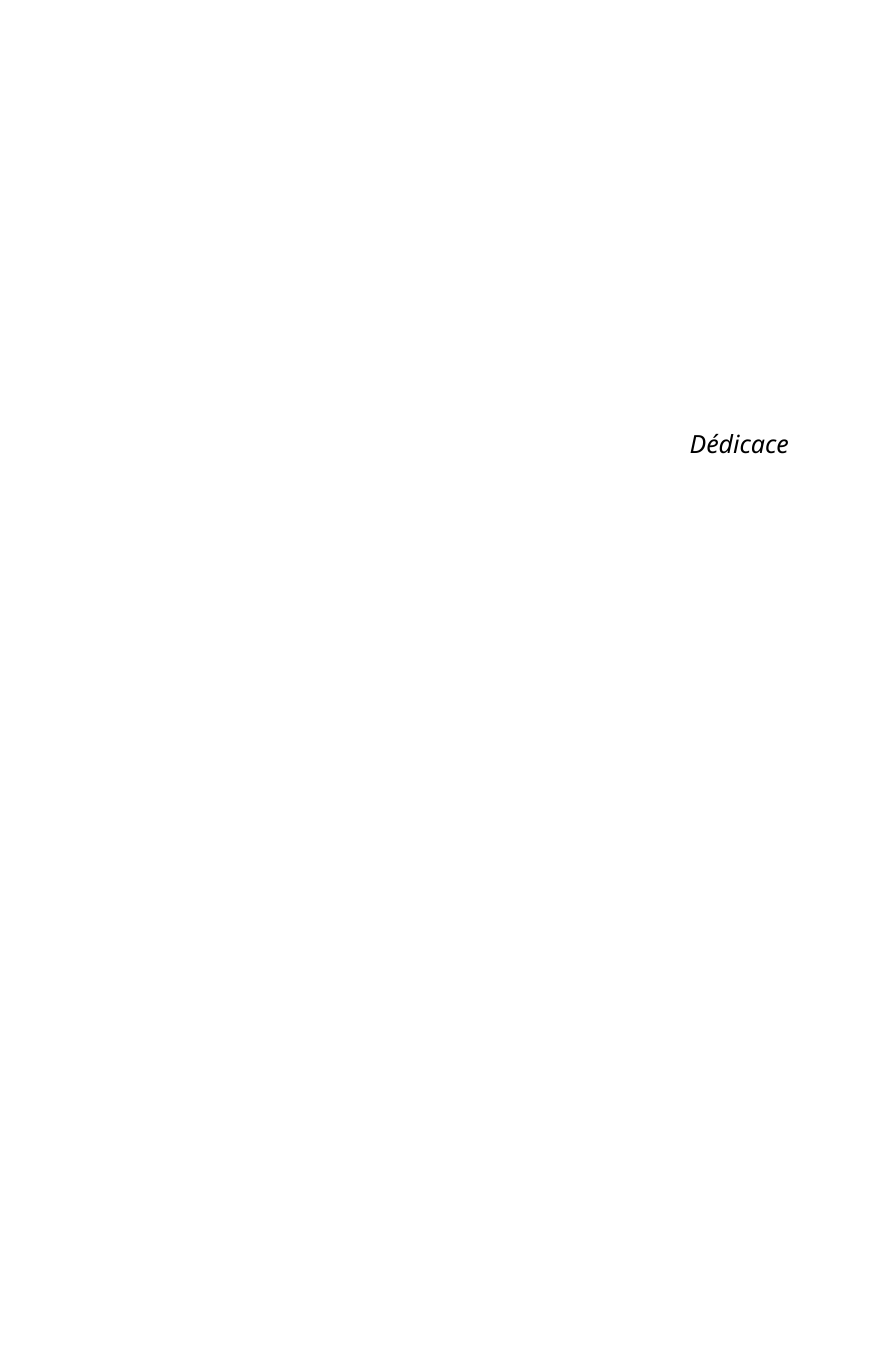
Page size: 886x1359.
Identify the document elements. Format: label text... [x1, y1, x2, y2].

text Dédicace [118, 427, 791, 461]
